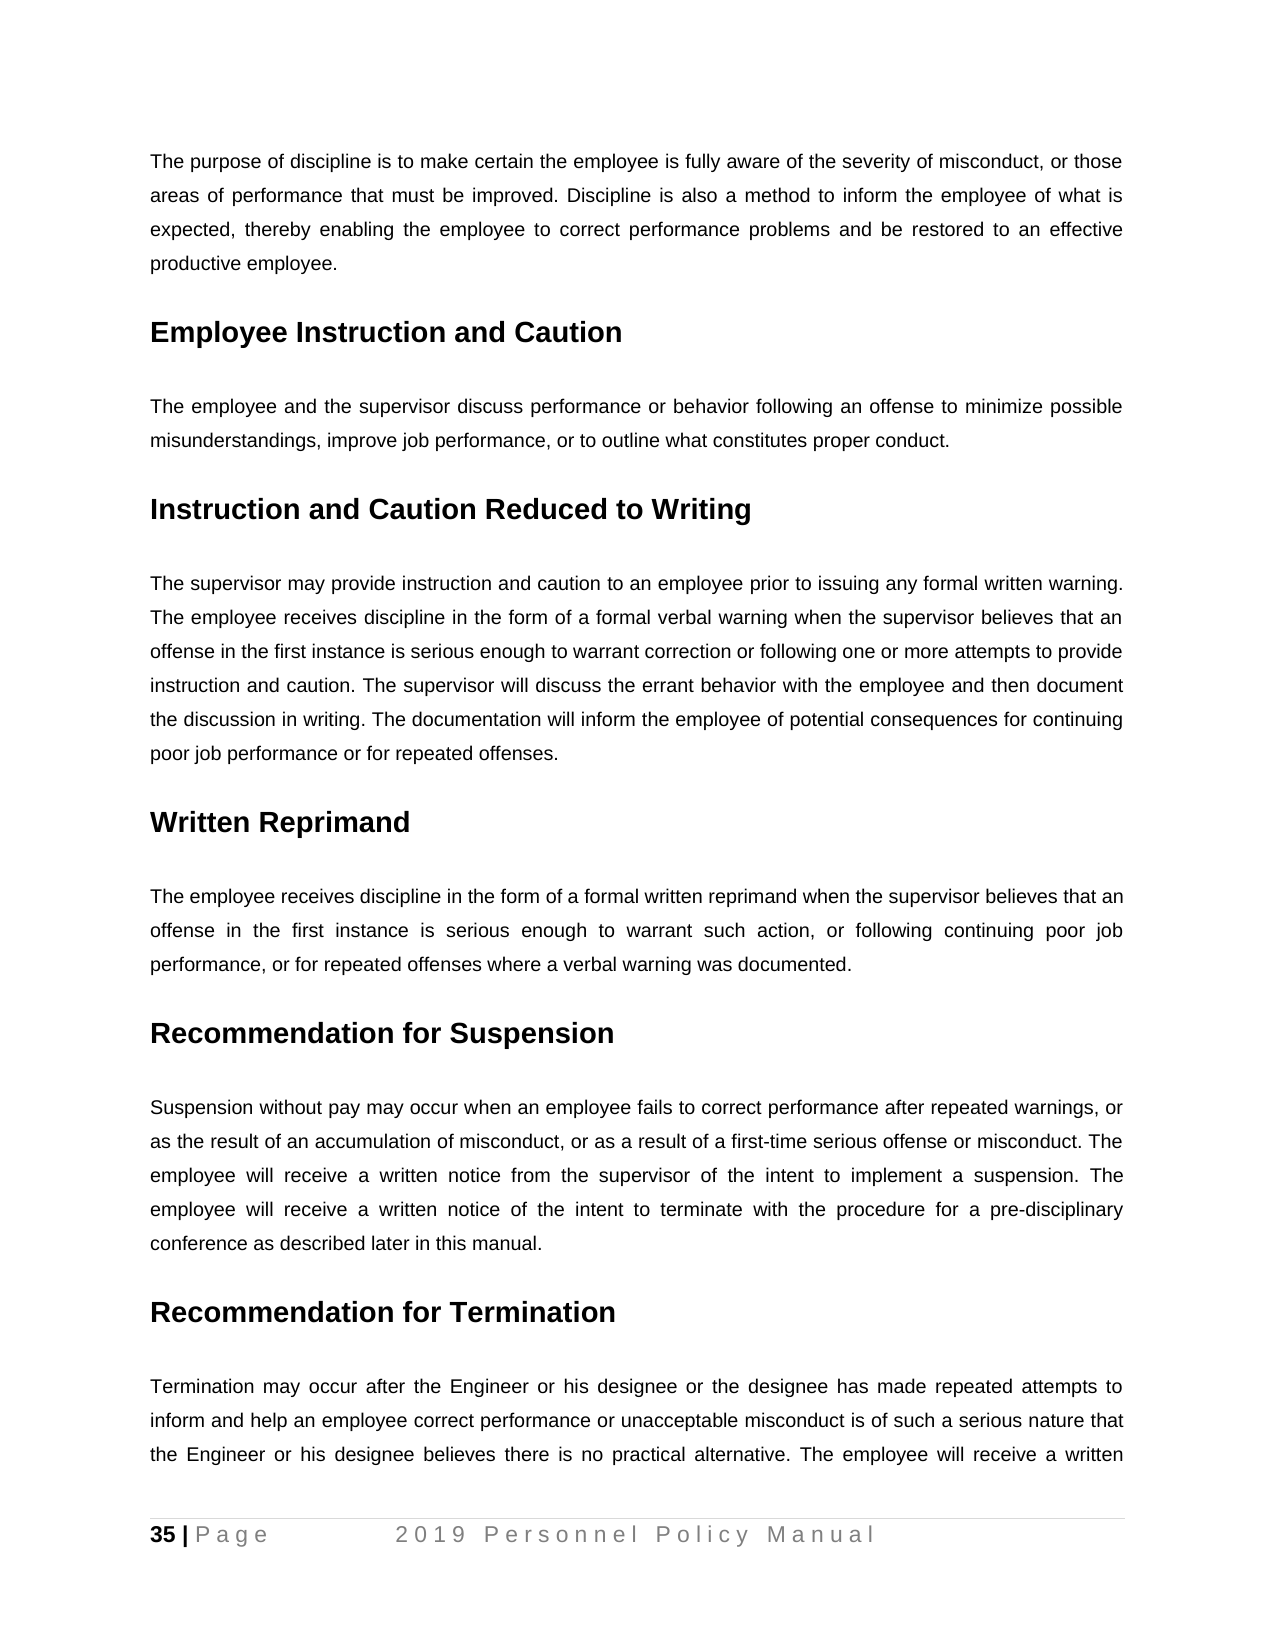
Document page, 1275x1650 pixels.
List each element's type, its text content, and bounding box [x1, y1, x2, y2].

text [150, 1374, 1125, 1465]
text The purpose of discipline is to make certain the employee is fully aware of the severity of misconduct, or those areas of performance that must be improved. Discipline is also a method to inform the employee of what is expected, thereby enabling the employee to correct performance problems and be restored to an effective productive employee. [150, 150, 1125, 275]
subtitle Written Reprimand [150, 805, 1125, 839]
subtitle Recommendation for Suspension [150, 1016, 1125, 1049]
subtitle Instruction and Caution Reduced to Writing [150, 492, 1125, 526]
subtitle Recommendation for Termination [150, 1295, 1125, 1328]
text The supervisor may provide instruction and caution to an employee prior to issuing any formal written warning. The employee receives discipline in the form of a formal verbal warning when the supervisor believes that an offense in the first instance is serious enough to warrant correction or following one or more attempts to provide instruction and caution. The supervisor will discuss the errant behavior with the employee and then document the discussion in writing. The documentation will inform the employee of potential consequences for continuing poor job performance or for repeated offenses. [150, 572, 1125, 765]
subtitle Employee Instruction and Caution [150, 315, 1125, 349]
text Suspension without pay may occur when an employee fails to correct performance after repeated warnings, or as the result of an accumulation of misconduct, or as a result of a first-time serious offense or misconduct. The employee will receive a written notice from the supervisor of the intent to implement a suspension. The employee will receive a written notice of the intent to terminate with the procedure for a pre-disciplinary conference as described later in this manual. [150, 1096, 1125, 1254]
text The employee and the supervisor discuss performance or behavior following an offense to minimize possible misunderstandings, improve job performance, or to outline what constitutes proper conduct. [150, 395, 1125, 452]
text The employee receives discipline in the form of a formal written reprimand when the supervisor believes that an offense in the first instance is serious enough to warrant such action, or following continuing poor job performance, or for repeated offenses where a verbal warning was documented. [150, 885, 1125, 976]
